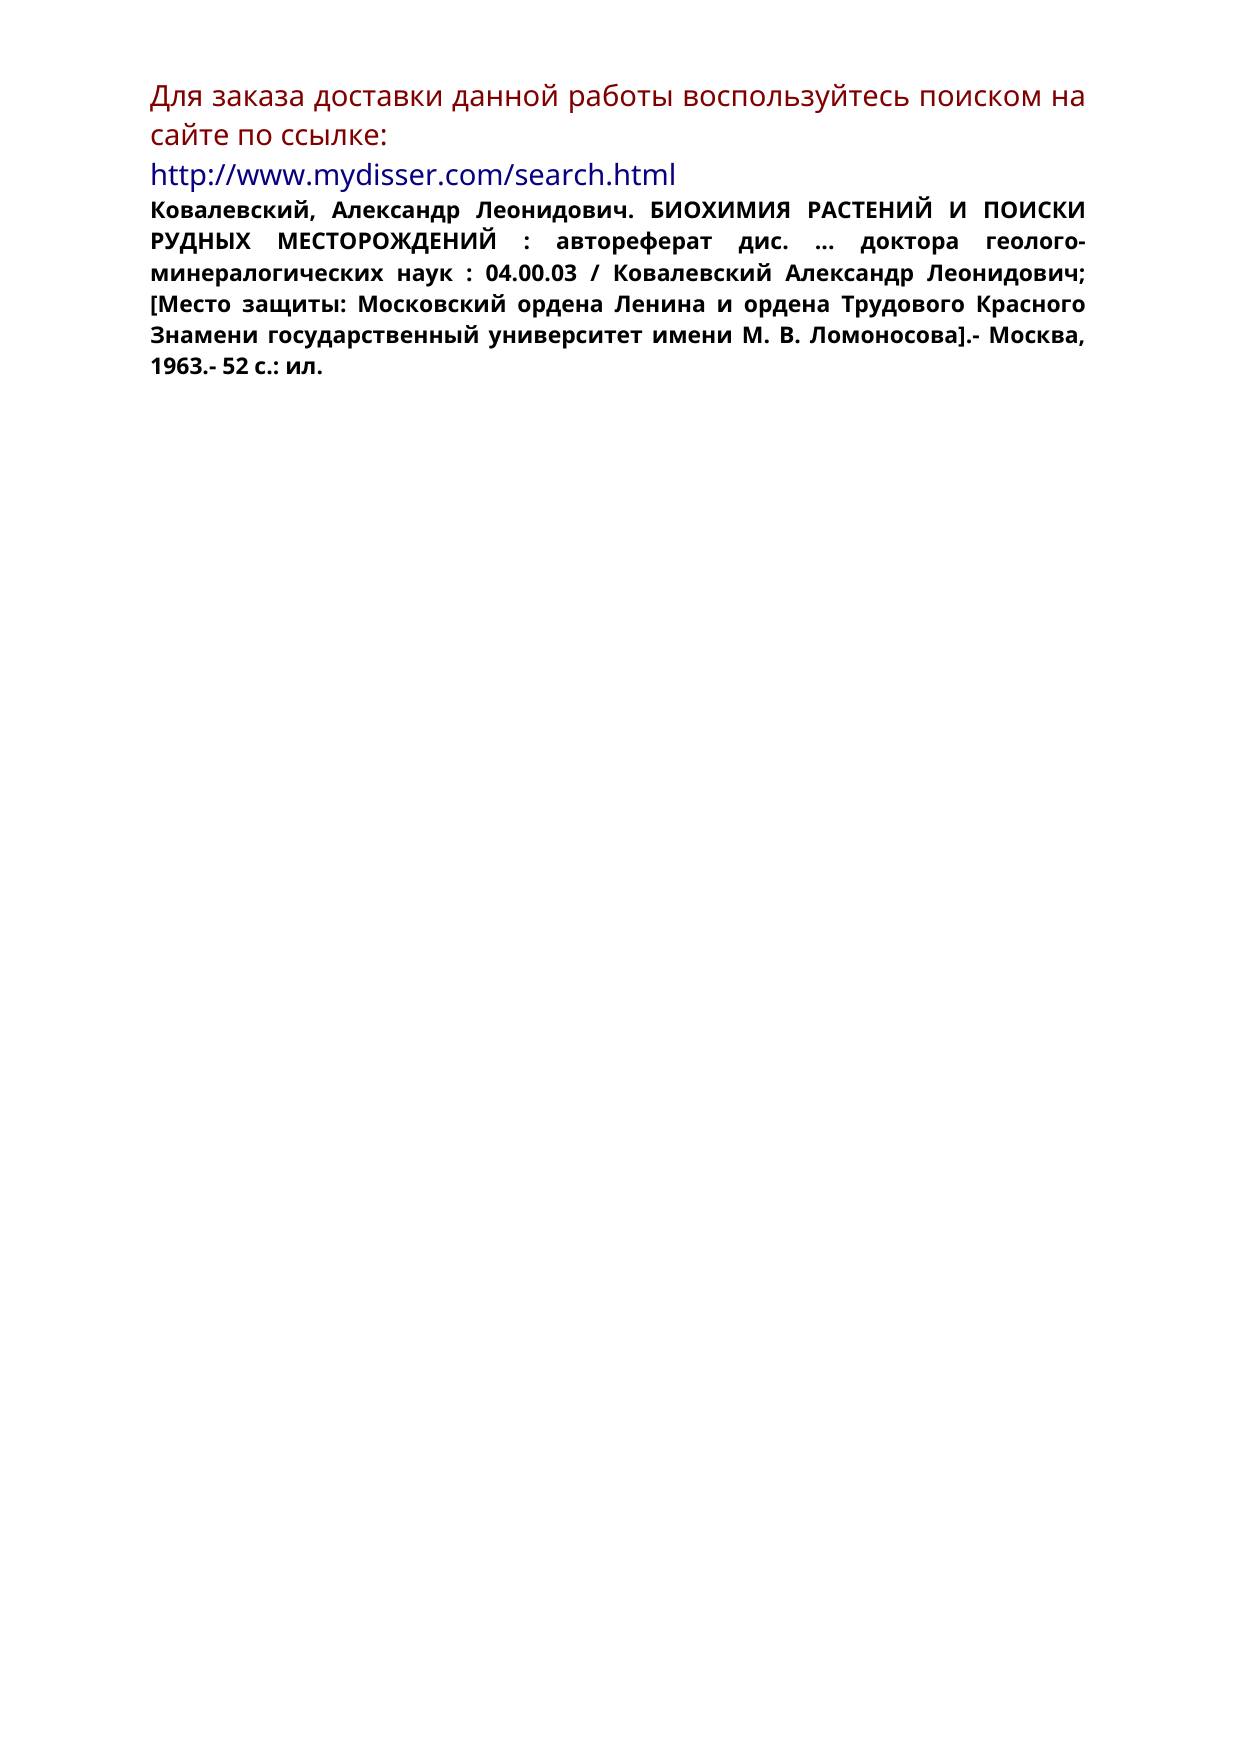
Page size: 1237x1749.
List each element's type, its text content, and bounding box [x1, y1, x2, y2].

text Ковалевский, Александр Леонидович. БИОХИМИЯ РАСТЕНИЙ И ПОИСКИ РУДНЫХ МЕСТОРОЖДЕНИЙ : автореферат дис. ... доктора геолого-минералогических наук : 04.00.03 / Ковалевский Александр Леонидович; [Место защиты: Московский ордена Ленина и ордена Трудового Красного Знамени государственный университет имени М. В. Ломоносова].- Москва, 1963.- 52 с.: ил. [150, 194, 1086, 382]
